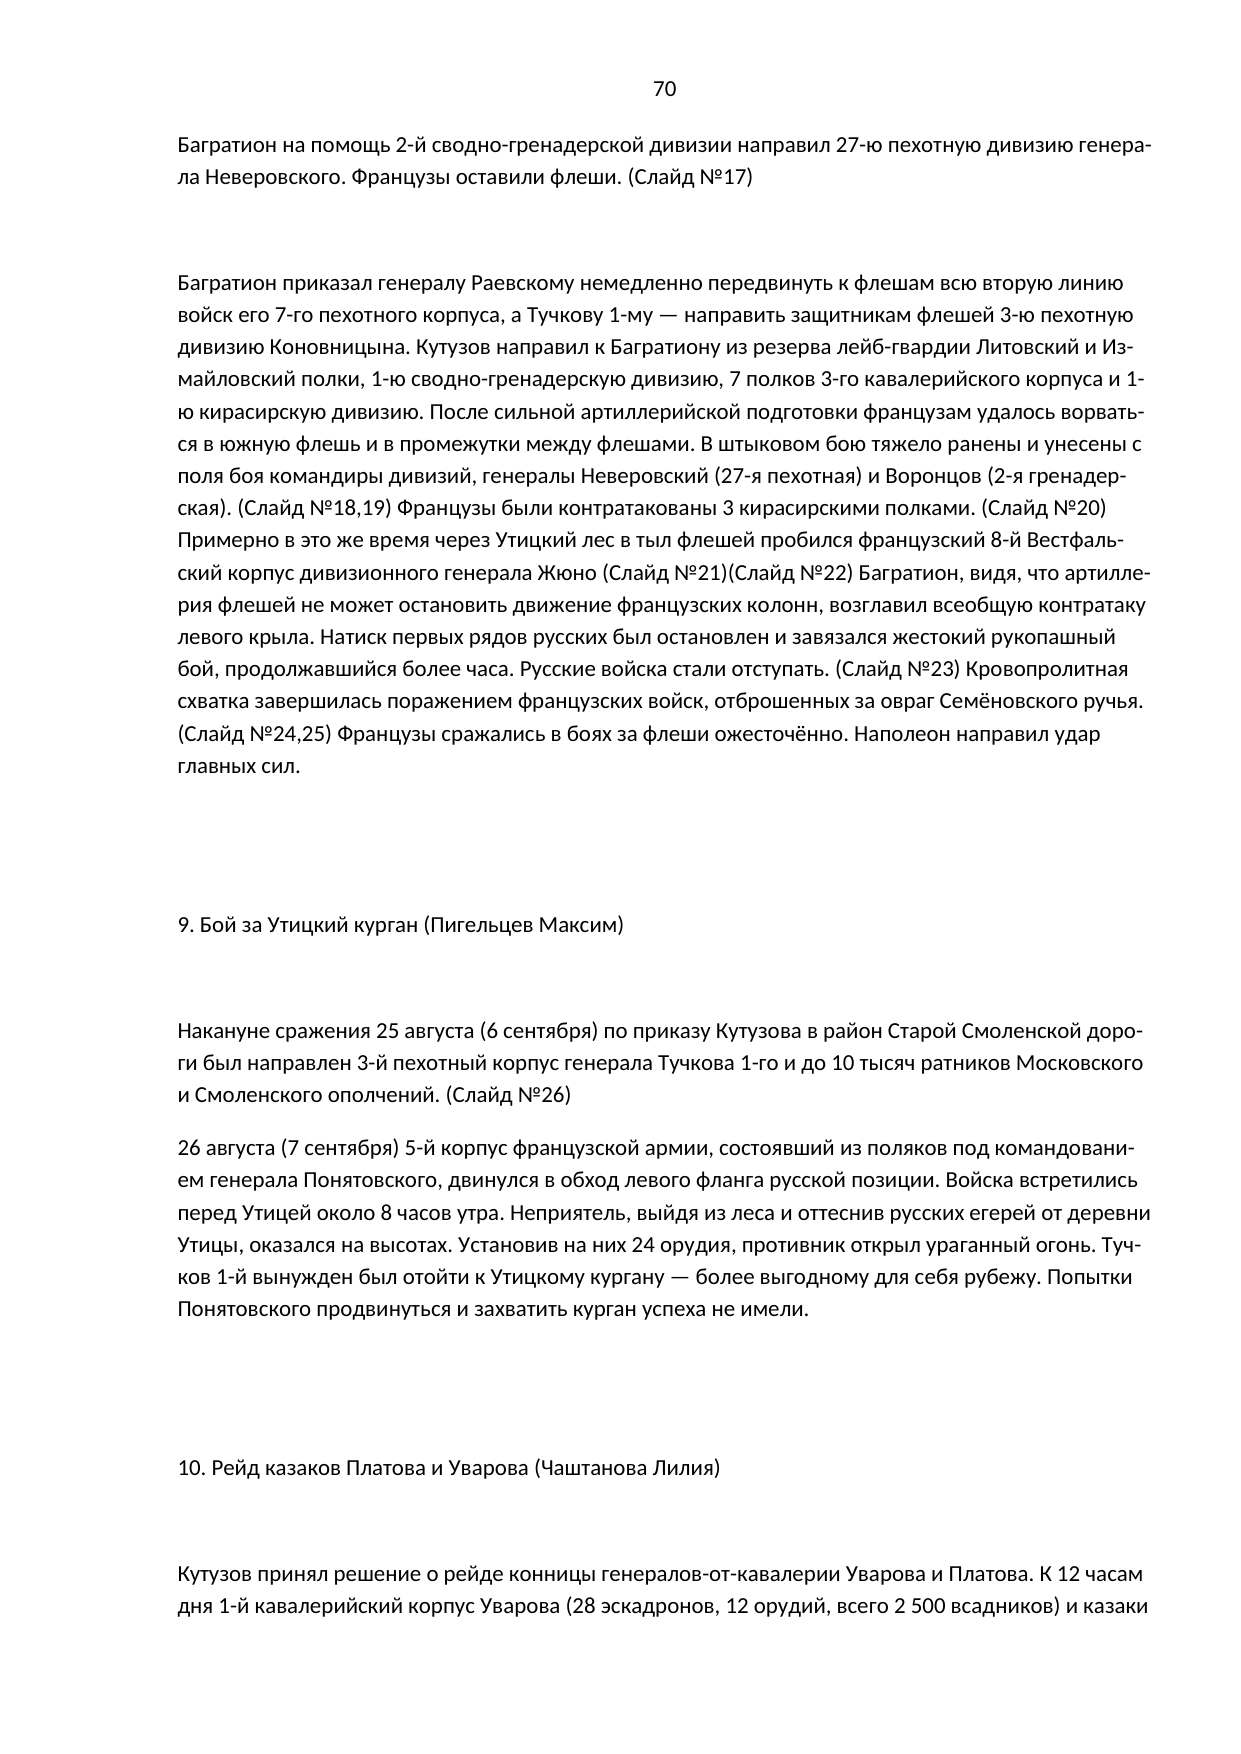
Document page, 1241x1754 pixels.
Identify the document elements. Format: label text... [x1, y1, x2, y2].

text 26 ав­гу­ста (7 сен­тяб­ря) 5-й кор­пус фран­цуз­ской ар­мии, со­сто­яв­ший из по­ля­ков под ко­ман­до­ва­ни­ем ге­не­ра­ла По­ня­тов­ско­го, дви­нул­ся в об­ход ле­во­го флан­га рус­ской по­зи­ции. Вой­ска встре­ти­лись пе­ред Ути­цей око­ло 8 ча­сов утра. Непри­я­тель, вый­дя из ле­са и от­тес­нив рус­ских еге­рей от де­рев­ни Ути­цы, ока­зал­ся на вы­со­тах. Уста­но­вив на них 24 ору­дия, про­тив­ник от­крыл ура­ган­ный огонь. Туч­ков 1-й вы­нуж­ден был отой­ти к Утиц­ко­му кур­га­ну — бо­лее вы­год­но­му для се­бя ру­бе­жу. По­пыт­ки По­ня­тов­ско­го про­дви­нуть­ся и за­хва­тить кур­ган успе­ха не име­ли. [177, 1133, 1152, 1322]
text 10. Рейд ка­за­ков Пла­то­ва и Ува­ро­ва (Чаштанова Лилия) [177, 1453, 1152, 1481]
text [177, 1559, 1152, 1619]
text 9. Бой за Утиц­кий кур­ган (Пигельцев Максим) [177, 910, 1152, 938]
text На­ка­нуне сра­же­ния 25 ав­гу­ста (6 сен­тяб­ря) по при­ка­зу Ку­ту­зо­ва в рай­он Ста­рой Смо­лен­ской до­ро­ги был на­прав­лен 3-й пе­хот­ный кор­пус ге­не­ра­ла Туч­ко­ва 1-го и до 10 ты­сяч рат­ни­ков Мос­ков­ско­го и Смо­лен­ско­го опол­че­ний. (Слайд №26) [177, 1016, 1152, 1108]
text Баг­ра­ти­он при­ка­зал ге­не­ра­лу Ра­ев­ско­му немед­лен­но пе­ре­дви­нуть к фле­шам всю вто­рую ли­нию войск его 7-го пе­хот­но­го кор­пу­са, а Туч­ко­ву 1-му — на­пра­вить за­щит­ни­кам фле­шей 3-ю пе­хот­ную ди­ви­зию Ко­нов­ни­цы­на. Ку­ту­зов на­пра­вил к Баг­ра­ти­о­ну из ре­зер­ва лейб-гвар­дии Ли­тов­ский и Из­май­лов­ский пол­ки, 1-ю свод­но-гре­на­дер­скую ди­ви­зию, 7 пол­ков 3-го ка­ва­ле­рий­ско­го кор­пу­са и 1-ю ки­ра­сир­скую ди­ви­зию. По­сле силь­ной ар­тил­ле­рий­ской под­го­тов­ки фран­цу­зам уда­лось во­рвать­ся в юж­ную флешь и в про­ме­жут­ки меж­ду фле­ша­ми. В шты­ко­вом бою тя­же­ло ра­не­ны и уне­се­ны с по­ля боя ко­ман­ди­ры ди­ви­зий, ге­не­ра­лы Неве­ров­ский (27-я пе­хот­ная) и Во­рон­цов (2-я гре­на­дер­ская). (Слайд №18,19) Фран­цу­зы бы­ли контр­ата­ко­ва­ны 3 ки­ра­сир­ски­ми пол­ка­ми. (Слайд №20) При­мер­но в это же вре­мя через Утиц­кий лес в тыл фле­шей про­бил­ся фран­цуз­ский 8-й Вест­фаль­ский кор­пус ди­ви­зи­он­но­го ге­не­ра­ла Жю­но (Слайд №21)(Слайд №22) Баг­ра­ти­он, ви­дя, что ар­тил­ле­рия фле­шей не мо­жет оста­но­вить дви­же­ние фран­цуз­ских ко­лонн, воз­гла­вил все­об­щую контр­ата­ку ле­во­го кры­ла. На­тиск пер­вых ря­дов рус­ских был оста­нов­лен и за­вя­зал­ся же­сто­кий ру­ко­паш­ный бой, про­дол­жав­ший­ся бо­лее ча­са. Рус­ские вой­ска ста­ли от­сту­пать. (Слайд №23) Кро­во­про­лит­ная схват­ка за­вер­ши­лась по­ра­же­ни­ем фран­цуз­ских войск, от­бро­шен­ных за овраг Се­мё­нов­ско­го ру­чья.(Слайд №24,25) Фран­цу­зы сра­жа­лись в бо­ях за фле­ши оже­сто­чён­но. На­по­ле­он на­пра­вил удар глав­ных сил. [177, 268, 1152, 779]
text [177, 130, 1152, 190]
